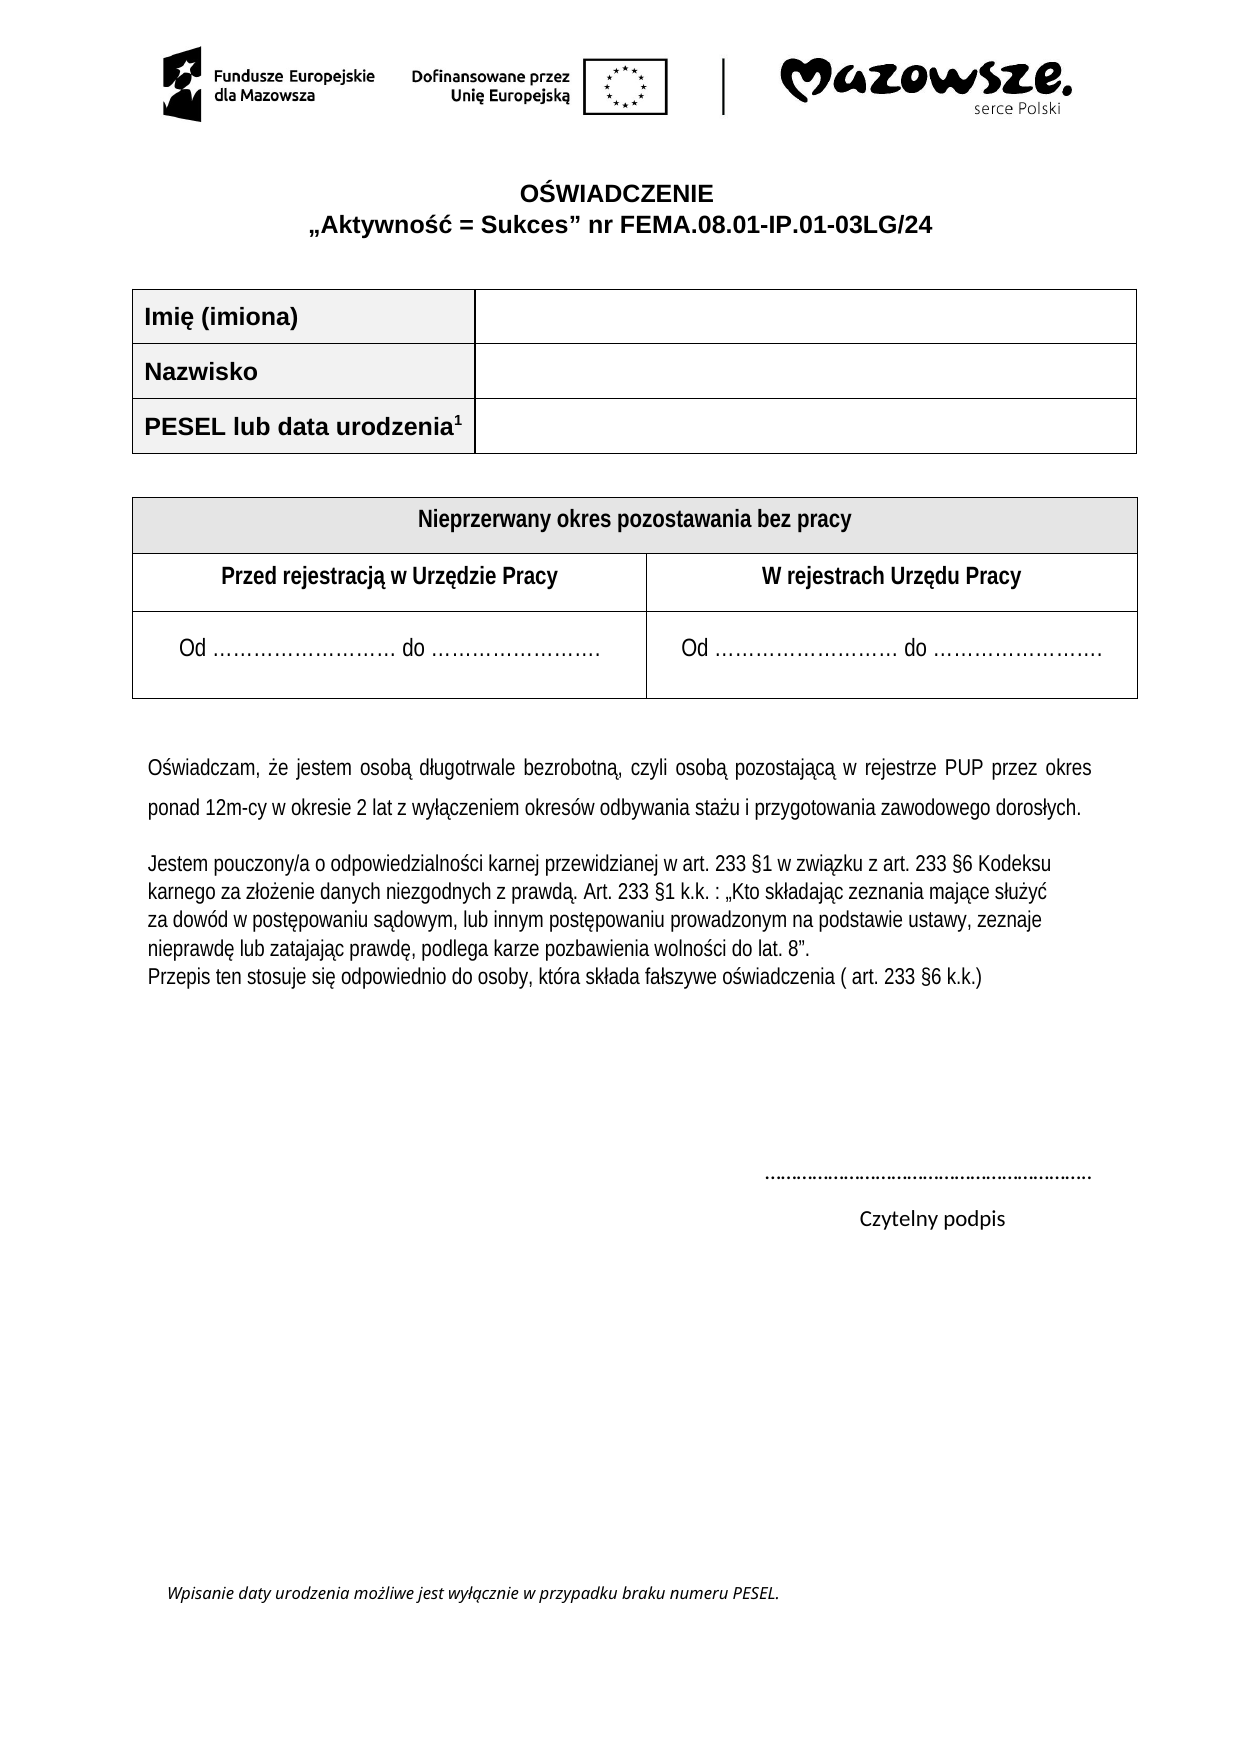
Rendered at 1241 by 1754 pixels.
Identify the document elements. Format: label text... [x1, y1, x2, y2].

table_cell [476, 399, 1136, 453]
table_cell W rejestrach Urzędu Pracy [647, 554, 1137, 611]
text OŚWIADCZENIE „Aktywność = Sukces” nr FEMA.08.01-IP.01-03LG/24 [148, 179, 1093, 238]
text Wpisanie daty urodzenia możliwe jest wyłącznie w przypadku braku numeru PESEL. [162, 1581, 1093, 1604]
text Jestem pouczony/a o odpowiedzialności karnej przewidzianej w art. 233 §1 w związku z art. 233 §6 Kodeksu [148, 849, 1093, 876]
text Czytelny podpis [148, 1204, 1093, 1232]
table_cell Nazwisko [133, 344, 474, 398]
text Oświadczam, że jestem osobą długotrwale bezrobotną, czyli osobą pozostającą w rejestrze PUP przez okres ponad 12m-cy w okresie 2 lat z wyłączeniem okresów odbywania stażu i przygotowania zawodowego dorosłych. [148, 754, 1093, 820]
table_header [476, 290, 1136, 343]
text …………………………………………………….. [148, 1157, 1093, 1185]
table_cell PESEL lub data urodzenia1 [133, 399, 474, 453]
table_cell Od ……………………… do ……………………. [133, 612, 646, 698]
table_cell Przed rejestracją w Urzędzie Pracy [133, 554, 646, 611]
table_header Nieprzerwany okres pozostawania bez pracy [133, 498, 1137, 553]
table_cell [476, 344, 1136, 398]
picture [147, 29, 1093, 135]
text nieprawdę lub zatajając prawdę, podlega karze pozbawienia wolności do lat. 8”. [148, 935, 1093, 961]
table_cell Od ……………………… do ……………………. [647, 612, 1137, 698]
text Przepis ten stosuje się odpowiednio do osoby, która składa fałszywe oświadczenia ( art. 233 §6 k.k.) [148, 963, 1093, 990]
table_header Imię (imiona) [133, 290, 474, 343]
text karnego za złożenie danych niezgodnych z prawdą. Art. 233 §1 k.k. : „Kto składając zeznania mające służyć [148, 878, 1093, 904]
text za dowód w postępowaniu sądowym, lub innym postępowaniu prowadzonym na podstawie ustawy, zeznaje [148, 906, 1093, 933]
